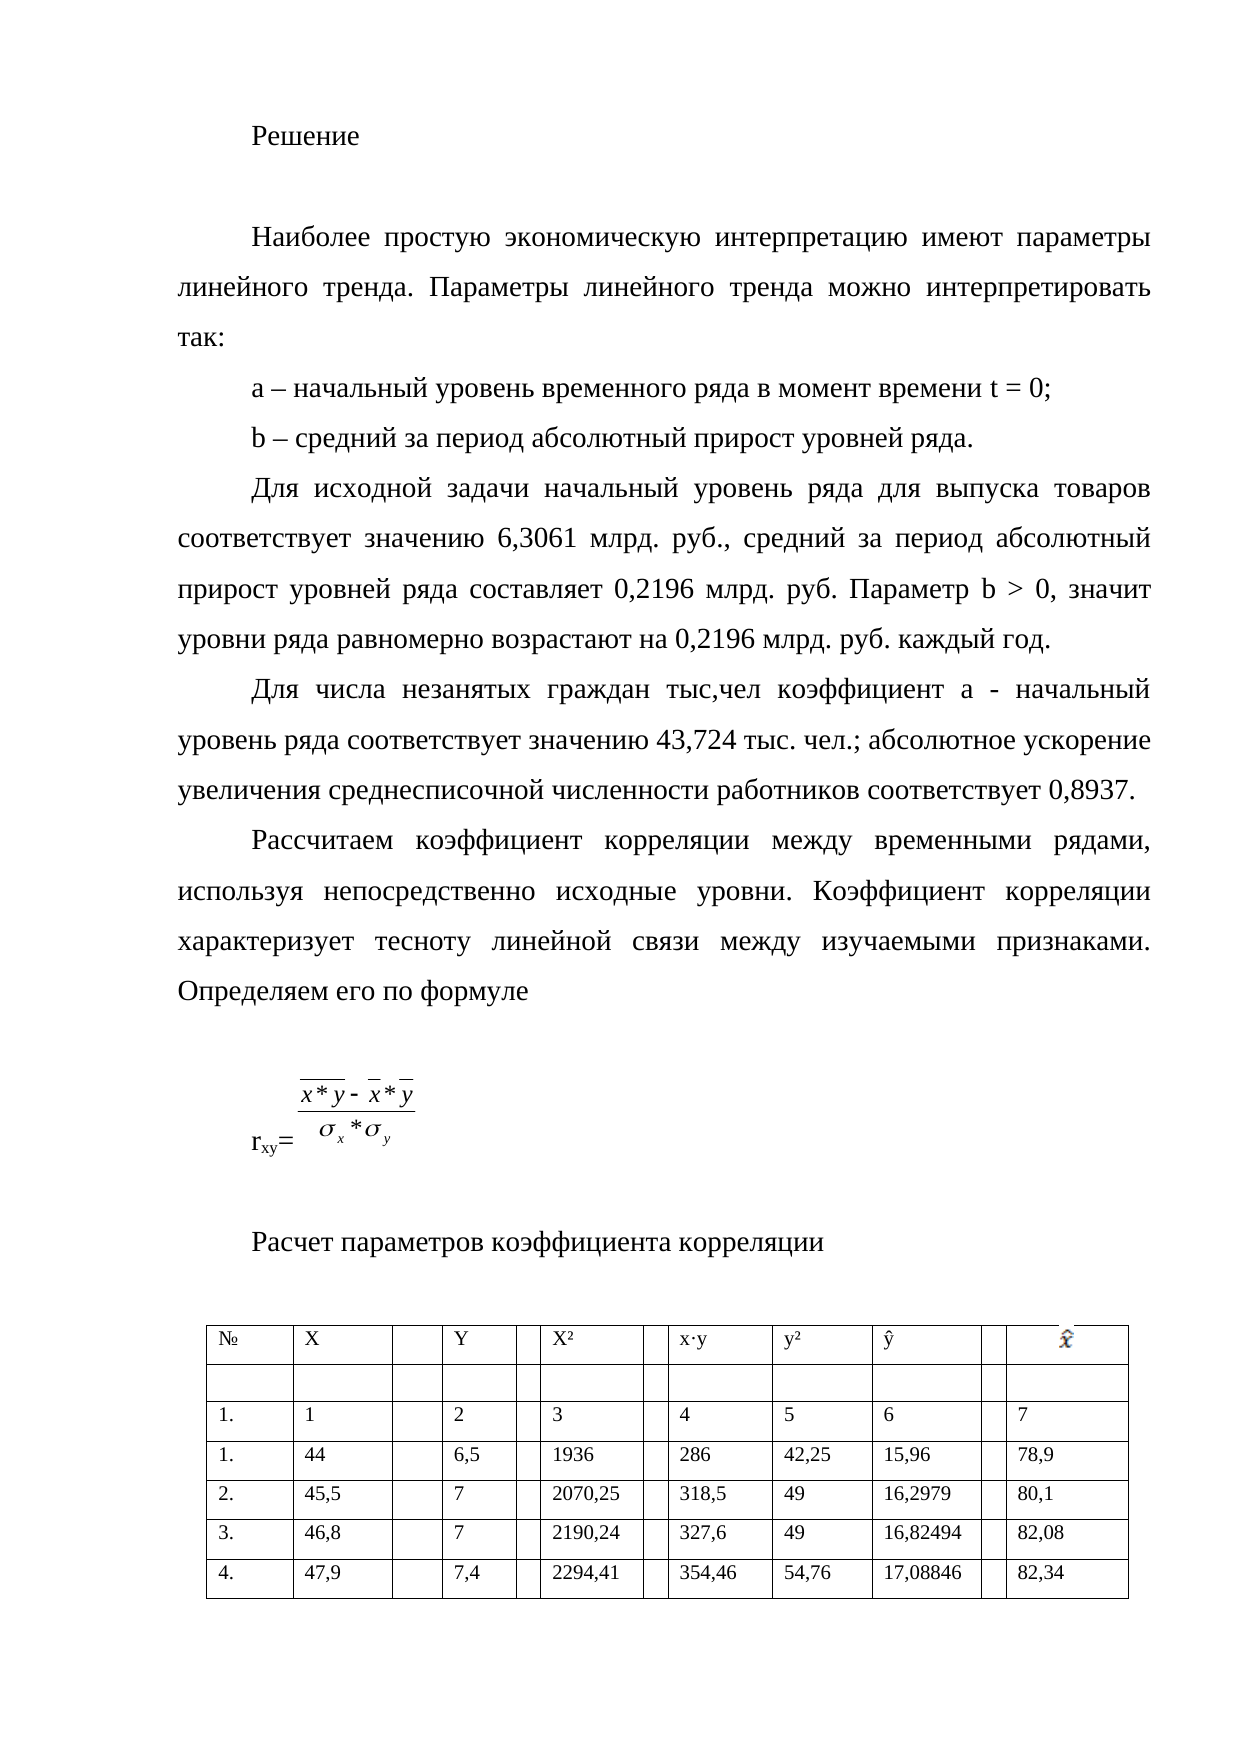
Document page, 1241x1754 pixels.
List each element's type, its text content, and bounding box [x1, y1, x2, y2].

table_header Y [443, 1326, 516, 1364]
table_cell [644, 1560, 668, 1598]
table_cell 1 [294, 1402, 392, 1441]
table_header x·y [669, 1326, 772, 1364]
table_cell [644, 1481, 668, 1519]
table_header [982, 1326, 1006, 1364]
table_cell 2 [443, 1402, 516, 1441]
table_header [1007, 1326, 1128, 1364]
table_cell 2294,41 [541, 1560, 643, 1598]
text Для числа незанятых граждан тыс,чел коэффициент а - начальный уровень ряда соответствует значению 43,724 тыс. чел.; абсолютное ускорение увеличения среднесписочной численности работников соответствует 0,8937. [177, 672, 1152, 806]
table_cell 42,25 [773, 1442, 872, 1480]
table_cell 47,9 [294, 1560, 392, 1598]
table_header y² [773, 1326, 872, 1364]
table_cell [982, 1481, 1006, 1519]
table_cell [644, 1365, 668, 1401]
table_cell 45,5 [294, 1481, 392, 1519]
table_cell [393, 1520, 442, 1559]
table_cell [517, 1520, 540, 1559]
table_cell [669, 1365, 772, 1401]
table_cell 6,5 [443, 1442, 516, 1480]
table_cell 6 [873, 1402, 981, 1441]
table_cell 17,08846 [873, 1560, 981, 1598]
table_cell 2070,25 [541, 1481, 643, 1519]
table_header ŷ [873, 1326, 981, 1364]
table_cell 286 [669, 1442, 772, 1480]
text Наиболее простую экономическую интерпретацию имеют параметры линейного тренда. Параметры линейного тренда можно интерпретировать так: [177, 219, 1152, 353]
table_cell [517, 1365, 540, 1401]
table_cell [393, 1365, 442, 1401]
table_cell 46,8 [294, 1520, 392, 1559]
table_cell [393, 1442, 442, 1480]
table_cell 15,96 [873, 1442, 981, 1480]
table_cell 1. [207, 1442, 293, 1480]
table_cell [294, 1365, 392, 1401]
table_cell [644, 1402, 668, 1441]
text Рассчитаем коэффициент корреляции между временными рядами, используя непосредственно исходные уровни. Коэффициент корреляции характеризует тесноту линейной связи между изучаемыми признаками. Определяем его по формуле [177, 822, 1152, 1007]
table_cell 7,4 [443, 1560, 516, 1598]
table_cell [393, 1481, 442, 1519]
table_cell 4. [207, 1560, 293, 1598]
table_header [393, 1326, 442, 1364]
table_header [517, 1326, 540, 1364]
table_cell 327,6 [669, 1520, 772, 1559]
table_cell [517, 1442, 540, 1480]
table_cell [982, 1520, 1006, 1559]
table_header X [294, 1326, 392, 1364]
table_header X² [541, 1326, 643, 1364]
table_cell 2190,24 [541, 1520, 643, 1559]
table_cell 7 [1007, 1402, 1128, 1441]
table_cell 1. [207, 1402, 293, 1441]
table_cell 16,82494 [873, 1520, 981, 1559]
text а – начальный уровень временного ряда в момент времени t = 0; [177, 370, 1152, 403]
table_cell 44 [294, 1442, 392, 1480]
table_cell [982, 1402, 1006, 1441]
table_cell 78,9 [1007, 1442, 1128, 1480]
table_cell [517, 1560, 540, 1598]
table_cell 1936 [541, 1442, 643, 1480]
table_cell 82,34 [1007, 1560, 1128, 1598]
table_cell 49 [773, 1520, 872, 1559]
text b – средний за период абсолютный прирост уровней ряда. [177, 420, 1152, 453]
table_cell 16,2979 [873, 1481, 981, 1519]
table_cell [517, 1481, 540, 1519]
table_cell 5 [773, 1402, 872, 1441]
table_cell [393, 1560, 442, 1598]
table_cell 3. [207, 1520, 293, 1559]
table_cell 82,08 [1007, 1520, 1128, 1559]
text Расчет параметров коэффициента корреляции [177, 1224, 1152, 1258]
table_cell [873, 1365, 981, 1401]
table_cell [982, 1560, 1006, 1598]
table_cell 2. [207, 1481, 293, 1519]
table_cell [517, 1402, 540, 1441]
table_cell [644, 1442, 668, 1480]
table_cell 318,5 [669, 1481, 772, 1519]
table_header [644, 1326, 668, 1364]
table_cell [982, 1442, 1006, 1480]
picture [1059, 1325, 1074, 1361]
table_cell 54,76 [773, 1560, 872, 1598]
table_cell 80,1 [1007, 1481, 1128, 1519]
table_cell 3 [541, 1402, 643, 1441]
table_cell [1007, 1365, 1128, 1401]
table_cell [644, 1520, 668, 1559]
table_cell [541, 1365, 643, 1401]
table_cell [443, 1365, 516, 1401]
table_cell 354,46 [669, 1560, 772, 1598]
table_cell 49 [773, 1481, 872, 1519]
table_header № [207, 1326, 293, 1364]
text Решение [177, 118, 1152, 152]
table_cell 4 [669, 1402, 772, 1441]
table_cell 7 [443, 1520, 516, 1559]
text Для исходной задачи начальный уровень ряда для выпуска товаров соответствует значению 6,3061 млрд. руб., средний за период абсолютный прирост уровней ряда составляет 0,2196 млрд. руб. Параметр b > 0, значит уровни ряда равномерно возрастают на 0,2196 млрд. руб. каждый год. [177, 470, 1152, 655]
table_cell [773, 1365, 872, 1401]
table_cell [207, 1365, 293, 1401]
text rxy= [177, 1074, 1152, 1157]
table_cell [393, 1402, 442, 1441]
table_cell [982, 1365, 1006, 1401]
table_cell 7 [443, 1481, 516, 1519]
